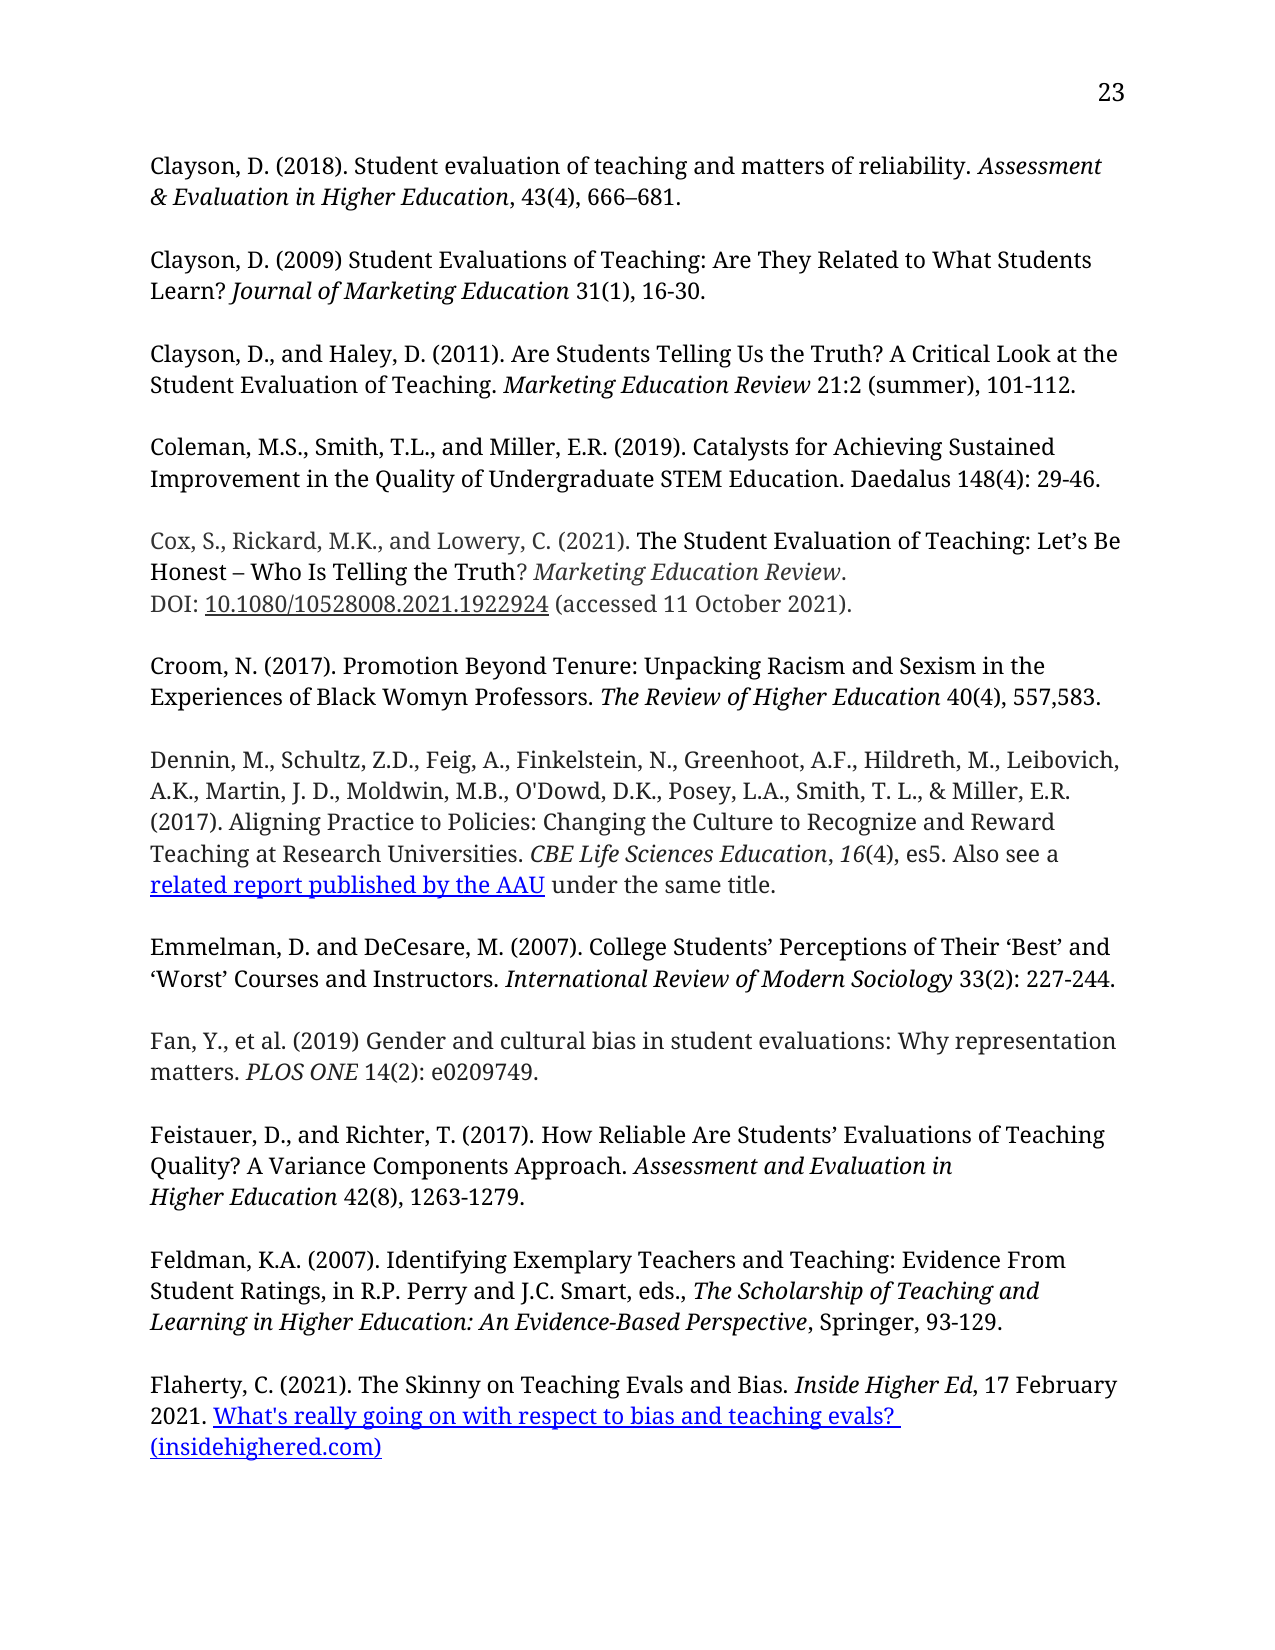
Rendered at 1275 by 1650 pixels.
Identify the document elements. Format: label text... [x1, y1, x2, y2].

text Higher Education 42(8), 1263-1279. [150, 1181, 1125, 1212]
text Emmelman, D. and DeCesare, M. (2007). College Students’ Perceptions of Their ‘Best’ and ‘Worst’ Courses and Instructors. International Review of Modern Sociology 33(2): 227-244. [150, 931, 1125, 994]
text Flaherty, C. (2021). The Skinny on Teaching Evals and Bias. Inside Higher Ed, 17 February 2021. What's really going on with respect to bias and teaching evals? (insidehighered.com) [150, 1369, 1125, 1462]
text Coleman, M.S., Smith, T.L., and Miller, E.R. (2019). Catalysts for Achieving Sustained Improvement in the Quality of Undergraduate STEM Education. Daedalus 148(4): 29-46. [150, 431, 1125, 494]
text Clayson, D. (2018). Student evaluation of teaching and matters of reliability. Assessment & Evaluation in Higher Education, 43(4), 666–681. [150, 150, 1125, 212]
text Dennin, M., Schultz, Z.D., Feig, A., Finkelstein, N., Greenhoot, A.F., Hildreth, M., Leibovich, A.K., Martin, J. D., Moldwin, M.B., O'Dowd, D.K., Posey, L.A., Smith, T. L., & Miller, E.R. (2017). Aligning Practice to Policies: Changing the Culture to Recognize and Reward Teaching at Research Universities. CBE Life Sciences Education, 16(4), es5. Also see a related report published by the AAU under the same title. [150, 744, 1125, 900]
text Cox, S., Rickard, M.K., and Lowery, C. (2021). The Student Evaluation of Teaching: Let’s Be Honest – Who Is Telling the Truth? Marketing Education Review. DOI: 10.1080/10528008.2021.1922924 (accessed 11 October 2021). [150, 525, 1125, 619]
text Clayson, D. (2009) Student Evaluations of Teaching: Are They Related to What Students Learn? Journal of Marketing Education 31(1), 16-30. [150, 244, 1125, 306]
text Clayson, D., and Haley, D. (2011). Are Students Telling Us the Truth? A Critical Look at the Student Evaluation of Teaching. Marketing Education Review 21:2 (summer), 101-112. [150, 337, 1125, 400]
text Fan, Y., et al. (2019) Gender and cultural bias in student evaluations: Why representation matters. PLOS ONE 14(2): e0209749. [545, 1025, 1125, 1087]
text Feistauer, D., and Richter, T. (2017). How Reliable Are Students’ Evaluations of Teaching Quality? A Variance Components Approach. Assessment and Evaluation in [150, 1119, 1125, 1181]
text Croom, N. (2017). Promotion Beyond Tenure: Unpacking Racism and Sexism in the Experiences of Black Womyn Professors. The Review of Higher Education 40(4), 557,583. [150, 650, 1125, 712]
text Feldman, K.A. (2007). Identifying Exemplary Teachers and Teaching: Evidence From Student Ratings, in R.P. Perry and J.C. Smart, eds., The Scholarship of Teaching and Learning in Higher Education: An Evidence-Based Perspective, Springer, 93-129. [150, 1244, 1125, 1337]
